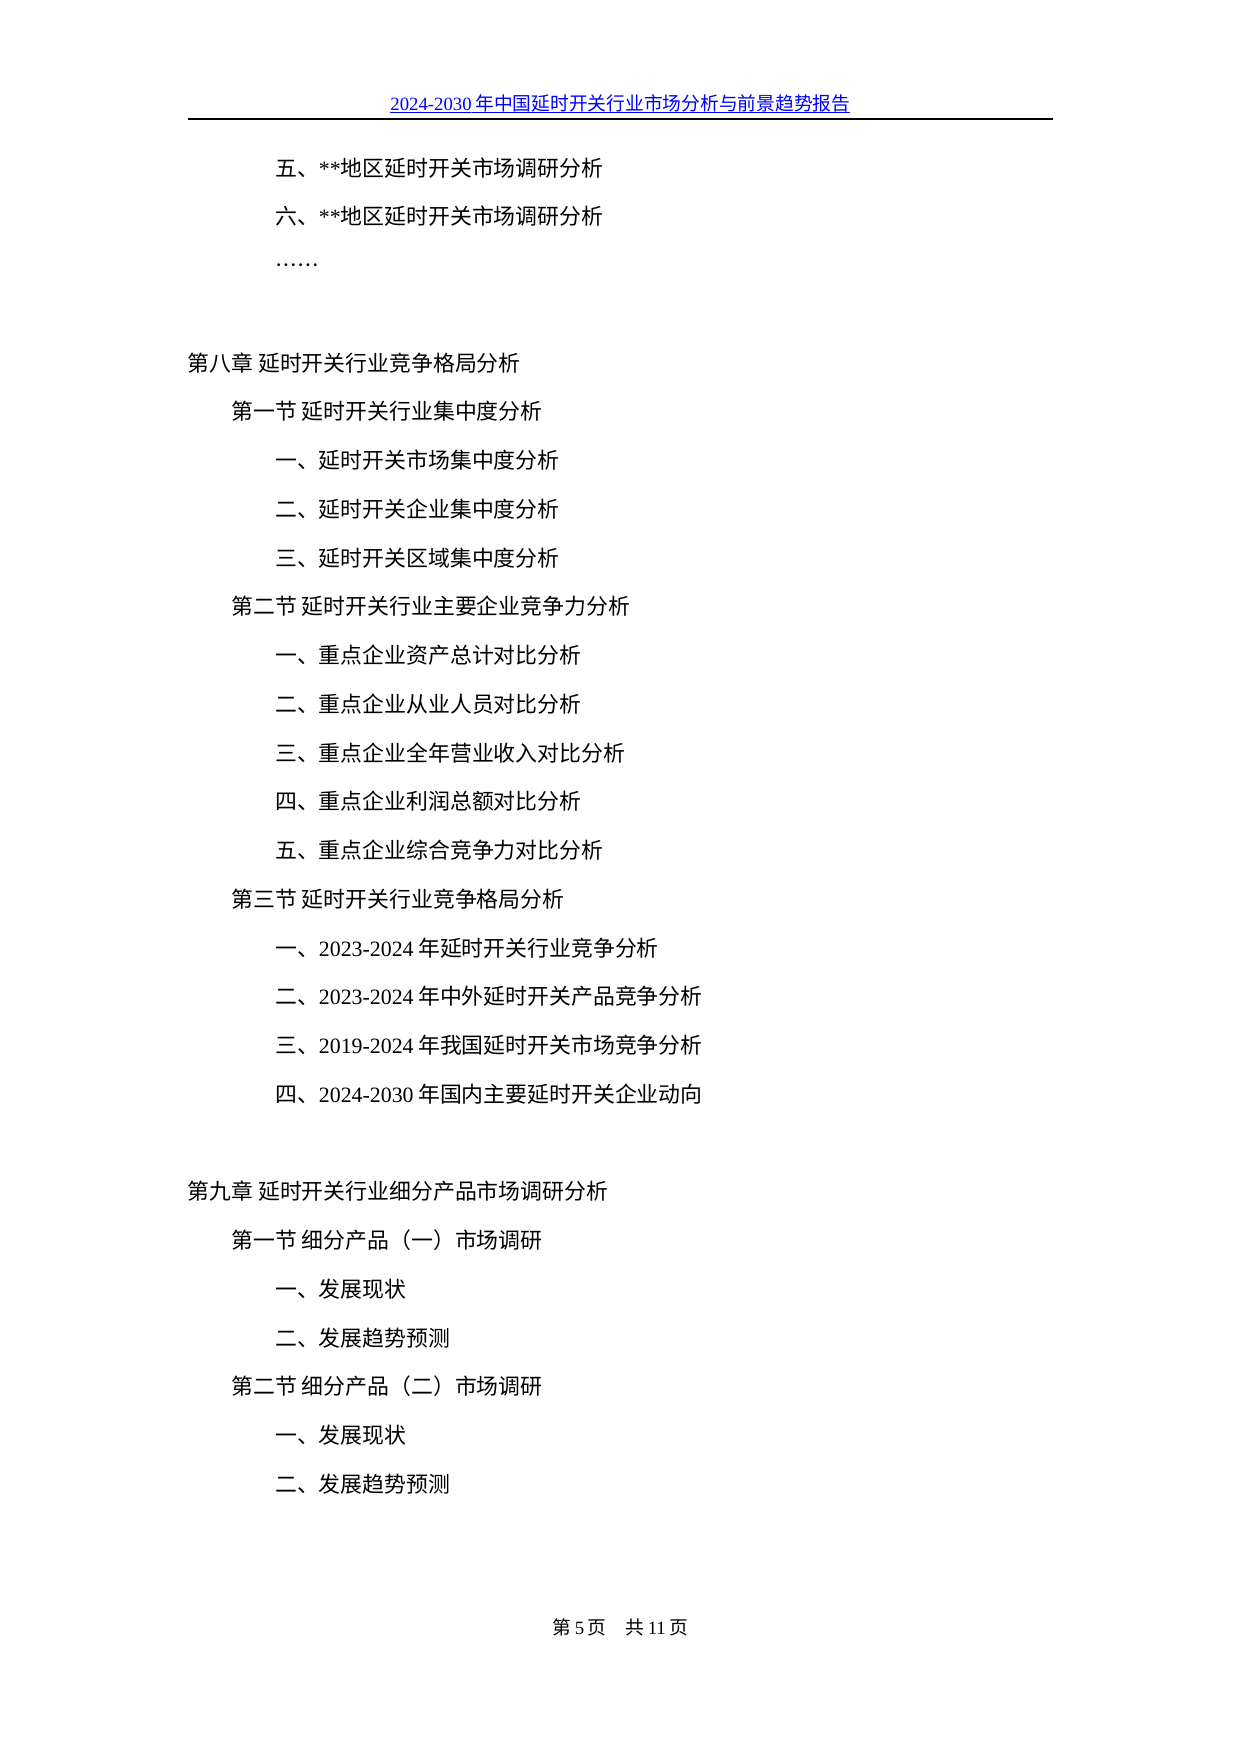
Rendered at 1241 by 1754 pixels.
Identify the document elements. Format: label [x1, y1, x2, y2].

text [187, 150, 1053, 1499]
